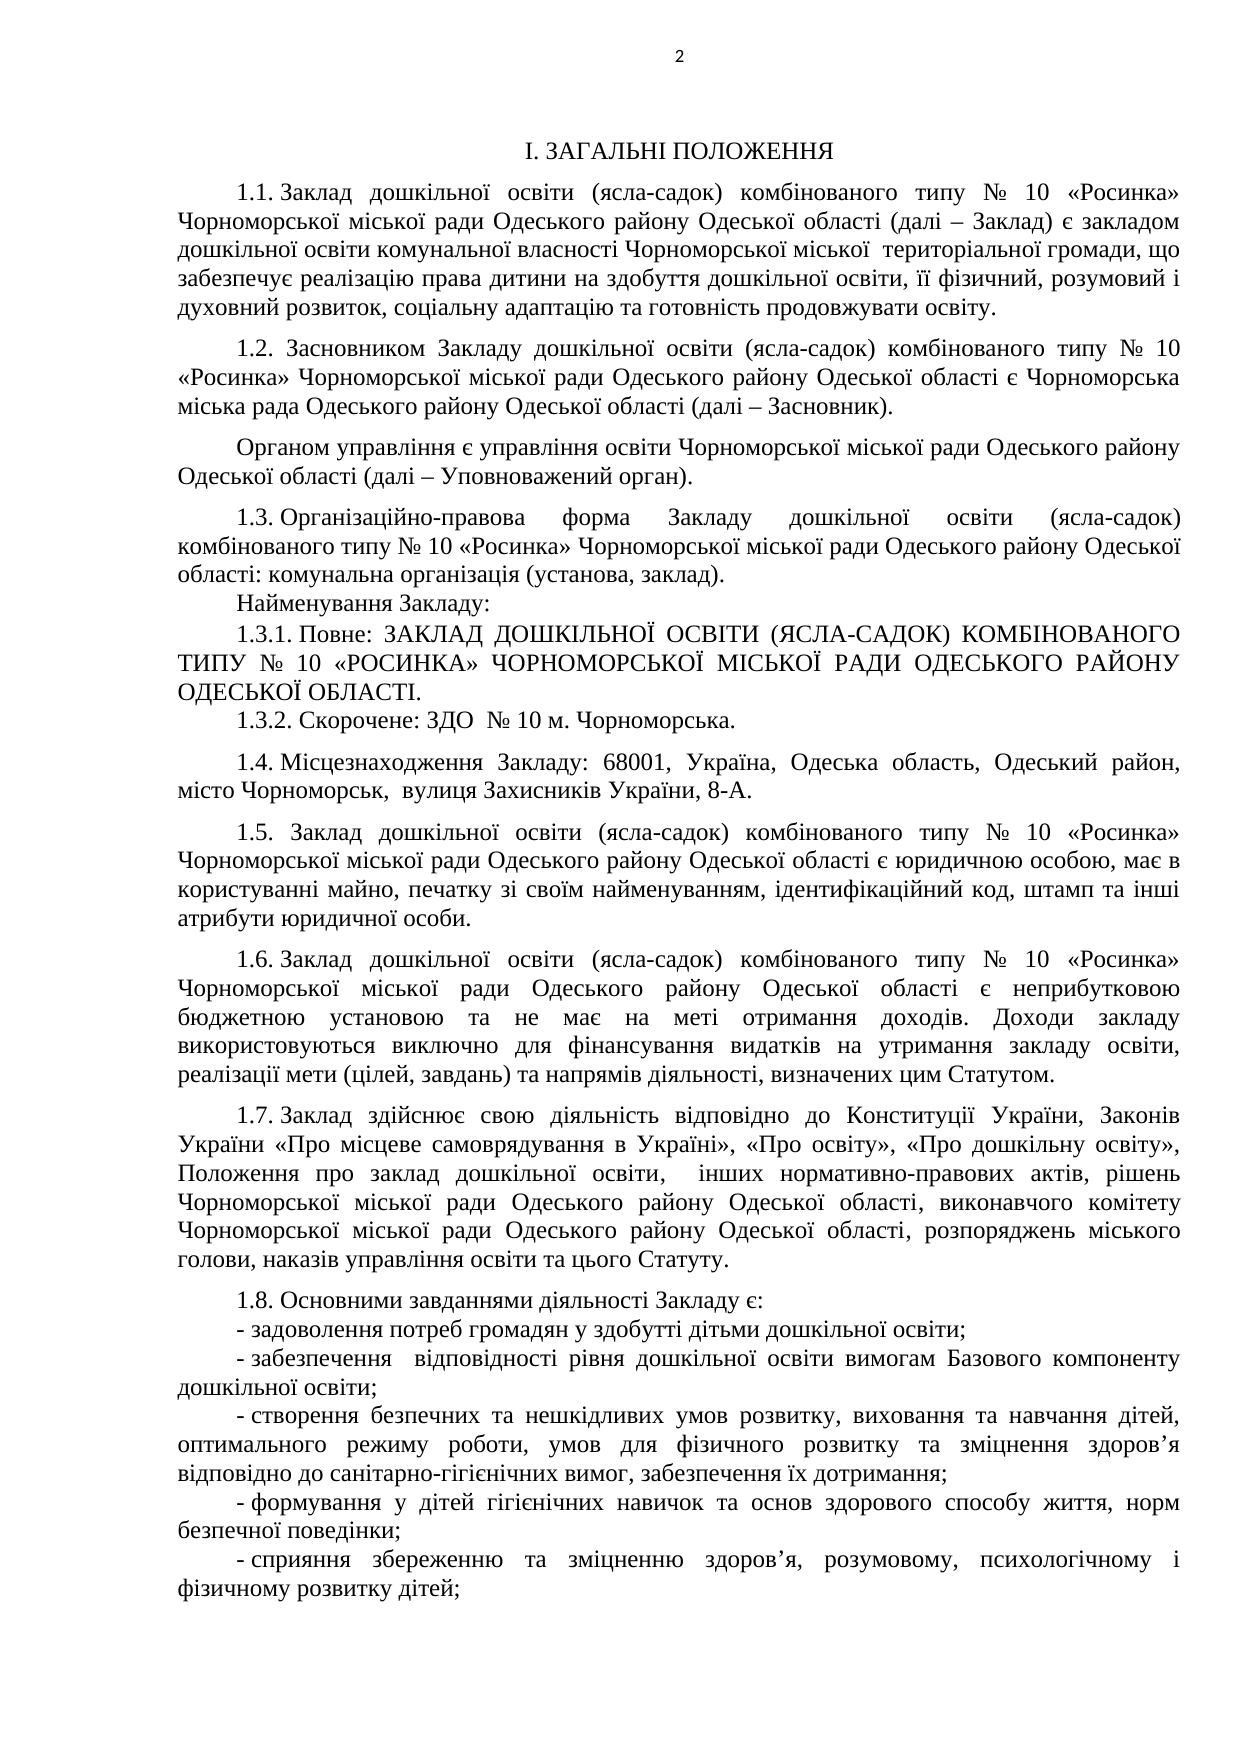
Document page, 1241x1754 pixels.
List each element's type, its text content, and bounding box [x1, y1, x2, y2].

text 1.3.1. Повне: ЗАКЛАД ДОШКІЛЬНОЇ ОСВІТИ (ЯСЛА-САДОК) КОМБІНОВАНОГО ТИПУ № 10 «РОСИНКА» ЧОРНОМОРСЬКОЇ МІСЬКОЇ РАДИ ОДЕСЬКОГО РАЙОНУ ОДЕСЬКОЇ ОБЛАСТІ. [177, 619, 1181, 706]
text 1.1. Заклад дошкільної освіти (ясла-садок) комбінованого типу № 10 «Росинка» Чорноморської міської ради Одеського району Одеської області (далі – Заклад) є закладом дошкільної освіти комунальної власності Чорноморської міської територіальної громади, що забезпечує реалізацію права дитини на здобуття дошкільної освіти, її фізичний, розумовий і духовний розвиток, соціальну адаптацію та готовність продовжувати освіту. [177, 177, 1181, 321]
text 1.4. Місцезнаходження Закладу: 68001, Україна, Одеська область, Одеський район, місто Чорноморськ, вулиця Захисників України, 8-А. [177, 747, 1181, 804]
text Найменування Закладу: [177, 588, 1181, 619]
text - забезпечення відповідності рівня дошкільної освіти вимогам Базового компоненту дошкільної освіти; [177, 1343, 1181, 1401]
text - задоволення потреб громадян у здобутті дітьми дошкільної освіти; [177, 1314, 1181, 1343]
text 1.8. Основними завданнями діяльності Закладу є: [177, 1286, 1181, 1314]
text 1.6. Заклад дошкільної освіти (ясла-садок) комбінованого типу № 10 «Росинка» Чорноморської міської ради Одеського району Одеської області є неприбутковою бюджетною установою та не має на меті отримання доходів. Доходи закладу використовуються виключно для фінансування видатків на утримання закладу освіти, реалізації мети (цілей, завдань) та напрямів діяльності, визначених цим Статутом. [177, 944, 1181, 1088]
text 1.7. Заклад здійснює свою діяльність відповідно до Конституції України, Законів України «Про місцеве самоврядування в Україні», «Про освіту», «Про дошкільну освіту», Положення про заклад дошкільної освіти, інших нормативно-правових актів, рішень Чорноморської міської ради Одеського району Одеської області, виконавчого комітету Чорноморської міської ради Одеського району Одеської області, розпоряджень міського голови, наказів управління освіти та цього Статуту. [177, 1101, 1181, 1273]
text 1.3.2. Скорочене: ЗДО № . Чорноморська. [177, 706, 1181, 734]
text 1.3. Організаційно-правова форма Закладу дошкільної освіти (ясла-садок) комбінованого типу № 10 «Росинка» Чорноморської міської ради Одеського району Одеської області: комунальна організація (установа, заклад). [177, 502, 1181, 588]
text - формування у дітей гігієнічних навичок та основ здорового способу життя, норм безпечної поведінки; [177, 1487, 1181, 1544]
text І. ЗАГАЛЬНІ ПОЛОЖЕННЯ [177, 136, 1181, 164]
text 1.5. Заклад дошкільної освіти (ясла-садок) комбінованого типу № 10 «Росинка» Чорноморської міської ради Одеського району Одеської області є юридичною особою, має в користуванні майно, печатку зі своїм найменуванням, ідентифікаційний код, штамп та інші атрибути юридичної особи. [177, 817, 1181, 932]
text - сприяння збереженню та зміцненню здоров’я, розумовому, психологічному і фізичному розвитку дітей; [177, 1544, 1181, 1602]
text Органом управління є управління освіти Чорноморської міської ради Одеського району Одеської області (далі – Уповноважений орган). [177, 432, 1181, 489]
text 1.2. Засновником Закладу дошкільної освіти (ясла-садок) комбінованого типу № 10 «Росинка» Чорноморської міської ради Одеського району Одеської області є Чорноморська міська рада Одеського району Одеської області (далі – Засновник). [177, 333, 1181, 419]
text - створення безпечних та нешкідливих умов розвитку, виховання та навчання дітей, оптимального режиму роботи, умов для фізичного розвитку та зміцнення здоров’я відповідно до санітарно-гігієнічних вимог, забезпечення їх дотримання; [177, 1401, 1181, 1487]
